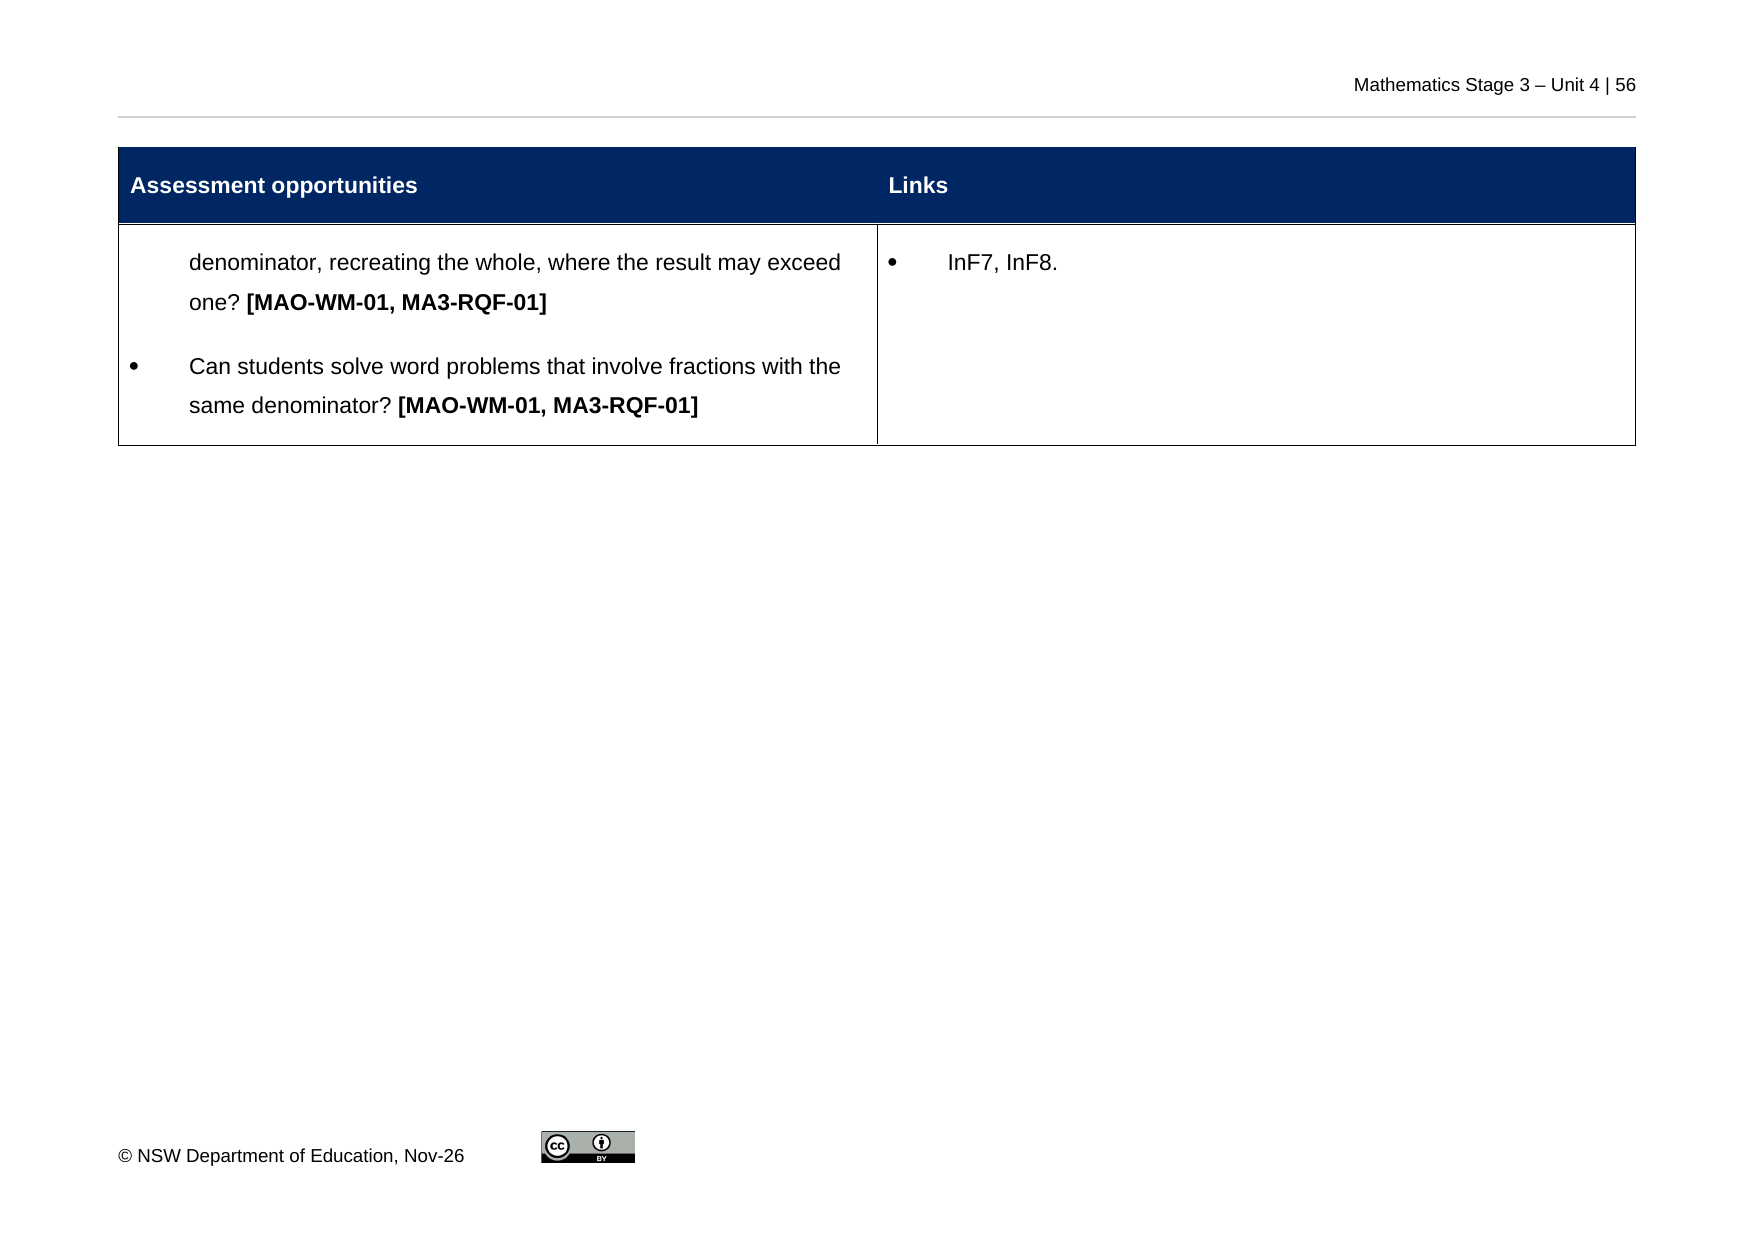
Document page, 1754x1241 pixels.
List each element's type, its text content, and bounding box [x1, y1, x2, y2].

table_header Links [877, 147, 1635, 223]
table_cell Links to National Numeracy Learning Progressions (NNLP): InF7, InF8. [878, 225, 1635, 444]
picture [541, 1131, 635, 1163]
table_header Assessment opportunities [119, 147, 877, 223]
